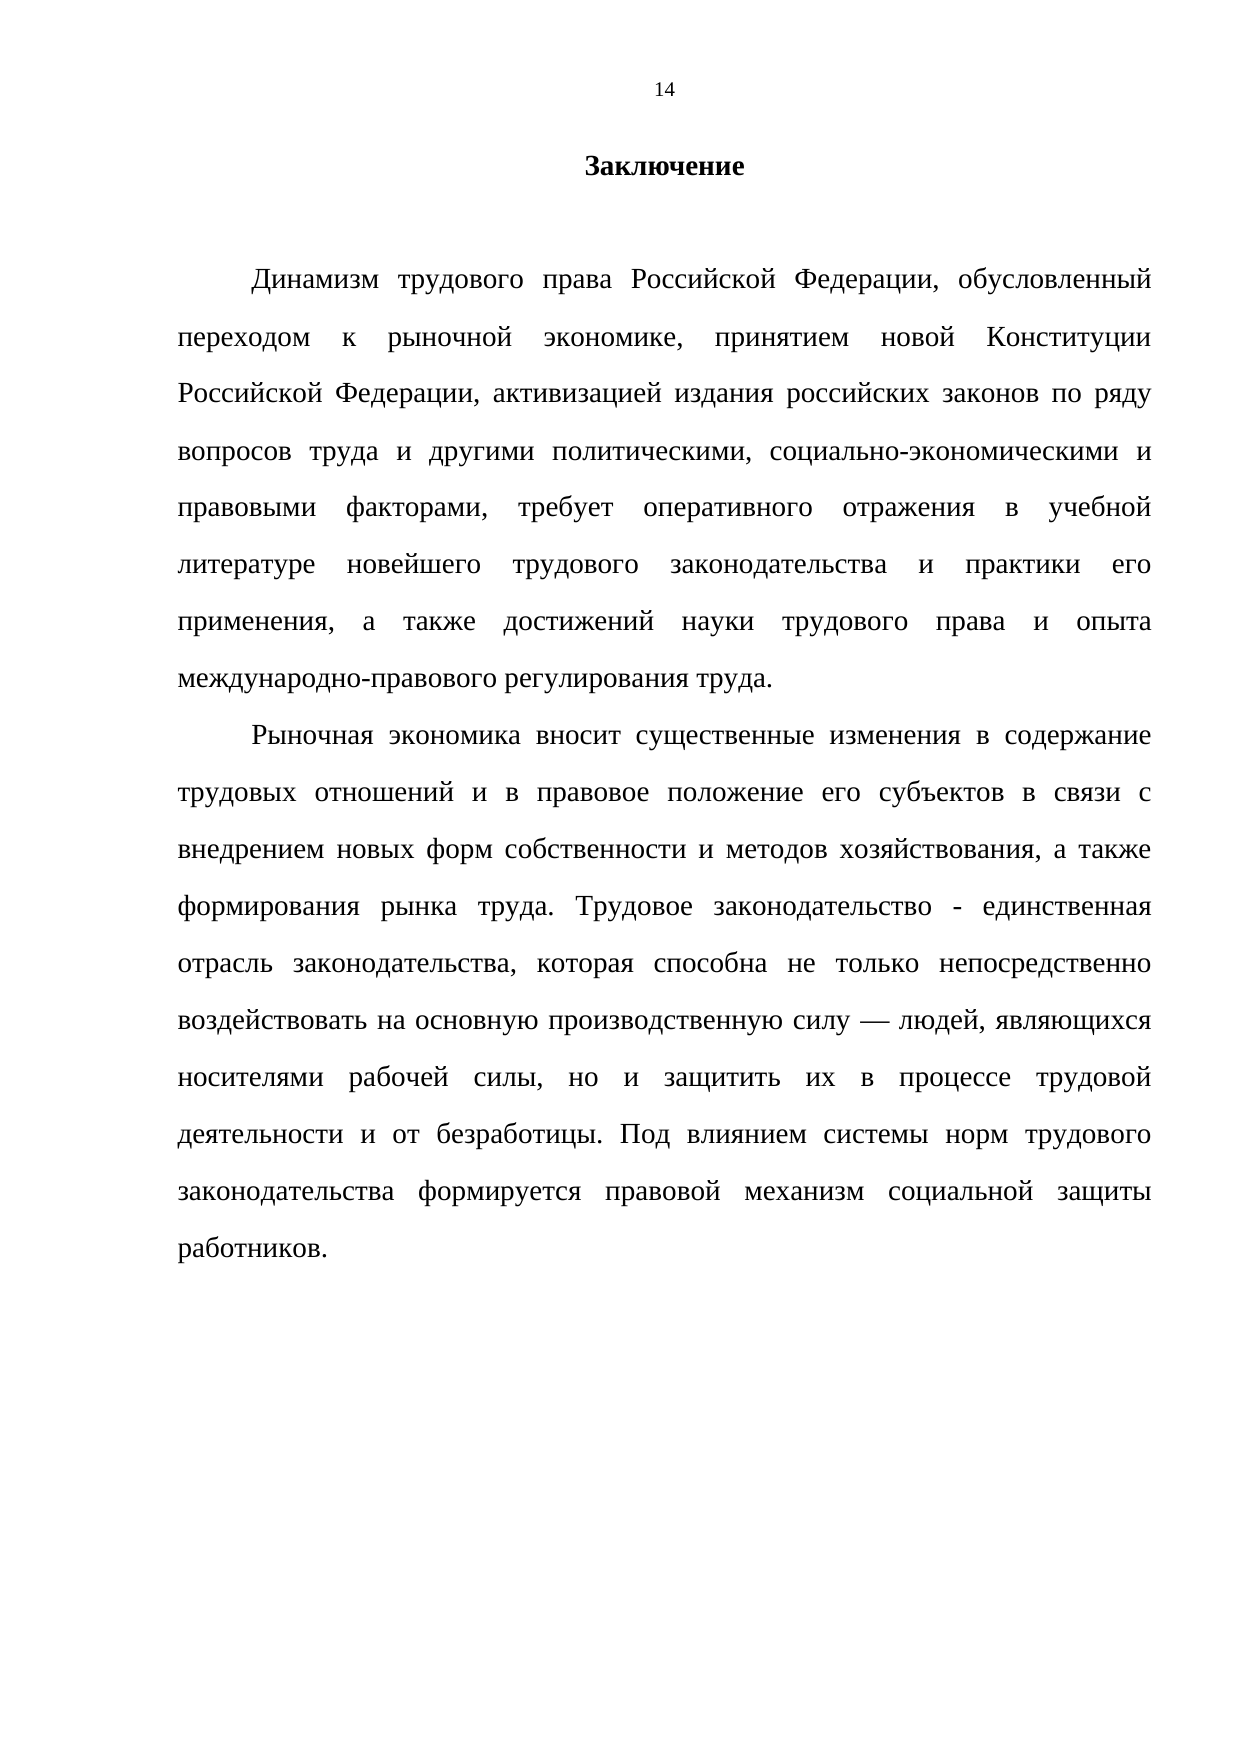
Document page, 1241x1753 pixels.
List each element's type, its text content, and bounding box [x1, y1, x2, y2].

text Динамизм трудового права Российской Федерации, обусловленный переходом к рыночной экономике, принятием новой Конституции Российской Федерации, активизацией издания российских законов по ряду вопросов труда и другими политическими, социально-экономическими и правовыми факторами, требует оперативного отражения в учебной литературе новейшего трудового законодательства и практики его применения, а также достижений науки трудового права и опыта международно-правового регулирования труда. [177, 262, 1152, 694]
subtitle Заключение [177, 148, 1152, 181]
text Рыночная экономика вносит существенные изменения в содержание трудовых отношений и в правовое положение его субъектов в связи с внедрением новых форм собственности и методов хозяйствования, а также формирования рынка труда. Трудовое законодательство - единственная отрасль законодательства, которая способна не только непосредственно воздействовать на основную производственную силу — людей, являющихся носителями рабочей силы, но и защитить их в процессе трудовой деятельности и от безработицы. Под влиянием системы норм трудового законодательства формируется правовой механизм социальной защиты работников. [177, 717, 1152, 1264]
